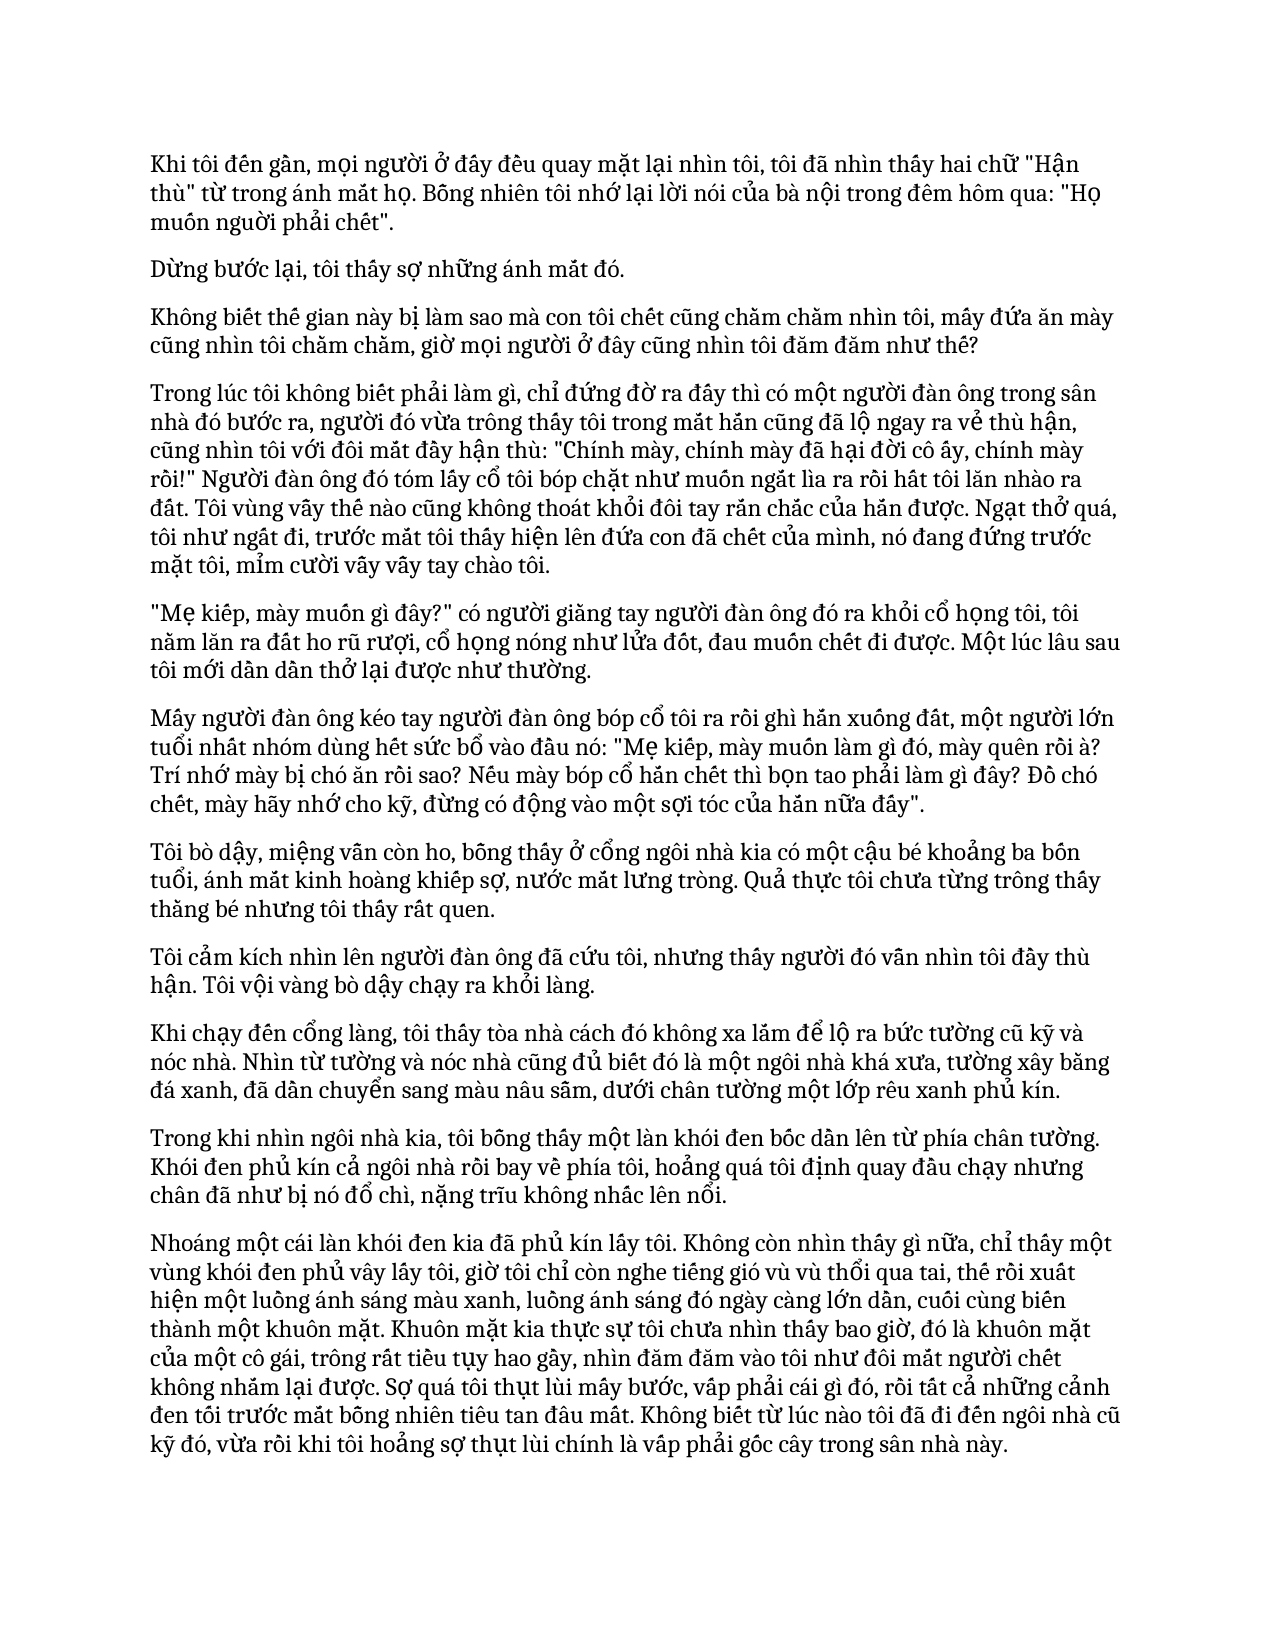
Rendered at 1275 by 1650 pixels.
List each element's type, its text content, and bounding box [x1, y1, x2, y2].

text Trong khi nhìn ngôi nhà kia, tôi bỗng thấy một làn khói đen bốc dần lên từ phía chân tường. Khói đen phủ kín cả ngôi nhà rồi bay về phía tôi, hoảng quá tôi định quay đầu chạy nhưng chân đã như bị nó đổ chì, nặng trĩu không nhấc lên nổi. [150, 1124, 1125, 1210]
text Nhoáng một cái làn khói đen kia đã phủ kín lấy tôi. Không còn nhìn thấy gì nữa, chỉ thấy một vùng khói đen phủ vây lấy tôi, giờ tôi chỉ còn nghe tiếng gió vù vù thổi qua tai, thế rồi xuất hiện một luồng ánh sáng màu xanh, luồng ánh sáng đó ngày càng lớn dần, cuối cùng biến thành một khuôn mặt. Khuôn mặt kia thực sự tôi chưa nhìn thấy bao giờ, đó là khuôn mặt của một cô gái, trông rất tiều tụy hao gầy, nhìn đăm đăm vào tôi như đôi mắt người chết không nhắm lại được. Sợ quá tôi thụt lùi mấy bước, vấp phải cái gì đó, rồi tất cả những cảnh đen tối trước mắt bỗng nhiên tiêu tan đâu mất. Không biết từ lúc nào tôi đã đi đến ngôi nhà cũ kỹ đó, vừa rồi khi tôi hoảng sợ thụt lùi chính là vấp phải gốc cây trong sân nhà này. [150, 1229, 1125, 1459]
text Khi chạy đến cổng làng, tôi thấy tòa nhà cách đó không xa lắm để lộ ra bức tường cũ kỹ và nóc nhà. Nhìn từ tường và nóc nhà cũng đủ biết đó là một ngôi nhà khá xưa, tường xây bằng đá xanh, đã dần chuyển sang màu nâu sẫm, dưới chân tường một lớp rêu xanh phủ kín. [150, 1019, 1125, 1105]
text "Mẹ kiếp, mày muốn gì đây?" có người giằng tay người đàn ông đó ra khỏi cổ họng tôi, tôi nằm lăn ra đất ho rũ rượi, cổ họng nóng như lửa đốt, đau muốn chết đi được. Một lúc lâu sau tôi mới dần dần thở lại được như thường. [150, 599, 1125, 685]
text Tôi cảm kích nhìn lên người đàn ông đã cứu tôi, nhưng thấy người đó vẫn nhìn tôi đầy thù hận. Tôi vội vàng bò dậy chạy ra khỏi làng. [150, 942, 1125, 1000]
text Dừng bước lại, tôi thấy sợ những ánh mắt đó. [150, 255, 1125, 284]
text Không biết thế gian này bị làm sao mà con tôi chết cũng chằm chằm nhìn tôi, mấy đứa ăn mày cũng nhìn tôi chằm chằm, giờ mọi người ở đây cũng nhìn tôi đăm đăm như thế? [150, 302, 1125, 360]
text Khi tôi đến gần, mọi người ở đấy đều quay mặt lại nhìn tôi, tôi đã nhìn thấy hai chữ "Hận thù" từ trong ánh mắt họ. Bỗng nhiên tôi nhớ lại lời nói của bà nội trong đêm hôm qua: "Họ muốn nguời phải chết". [150, 150, 1125, 236]
text Trong lúc tôi không biết phải làm gì, chỉ đứng đờ ra đấy thì có một người đàn ông trong sân nhà đó bước ra, người đó vừa trông thấy tôi trong mắt hắn cũng đã lộ ngay ra vẻ thù hận, cũng nhìn tôi với đôi mắt đầy hận thù: "Chính mày, chính mày đã hại đời cô ấy, chính mày rồi!" Người đàn ông đó tóm lấy cổ tôi bóp chặt như muốn ngắt lìa ra rồi hất tôi lăn nhào ra đất. Tôi vùng vẫy thế nào cũng không thoát khỏi đôi tay rắn chắc của hắn được. Ngạt thở quá, tôi như ngất đi, trước mắt tôi thấy hiện lên đứa con đã chết của mình, nó đang đứng trước mặt tôi, mỉm cười vẫy vẫy tay chào tôi. [150, 379, 1125, 580]
text Tôi bò dậy, miệng vẫn còn ho, bỗng thấy ở cổng ngôi nhà kia có một cậu bé khoảng ba bốn tuổi, ánh mắt kinh hoàng khiếp sợ, nước mắt lưng tròng. Quả thực tôi chưa từng trông thấy thằng bé nhưng tôi thấy rất quen. [150, 837, 1125, 924]
text Mấy người đàn ông kéo tay người đàn ông bóp cổ tôi ra rồi ghì hắn xuống đất, một người lớn tuổi nhất nhóm dùng hết sức bổ vào đầu nó: "Mẹ kiếp, mày muốn làm gì đó, mày quên rồi à? Trí nhớ mày bị chó ăn rồi sao? Nếu mày bóp cổ hắn chết thì bọn tao phải làm gì đây? Đồ chó chết, mày hãy nhớ cho kỹ, đừng có động vào một sợi tóc của hắn nữa đấy". [150, 704, 1125, 819]
